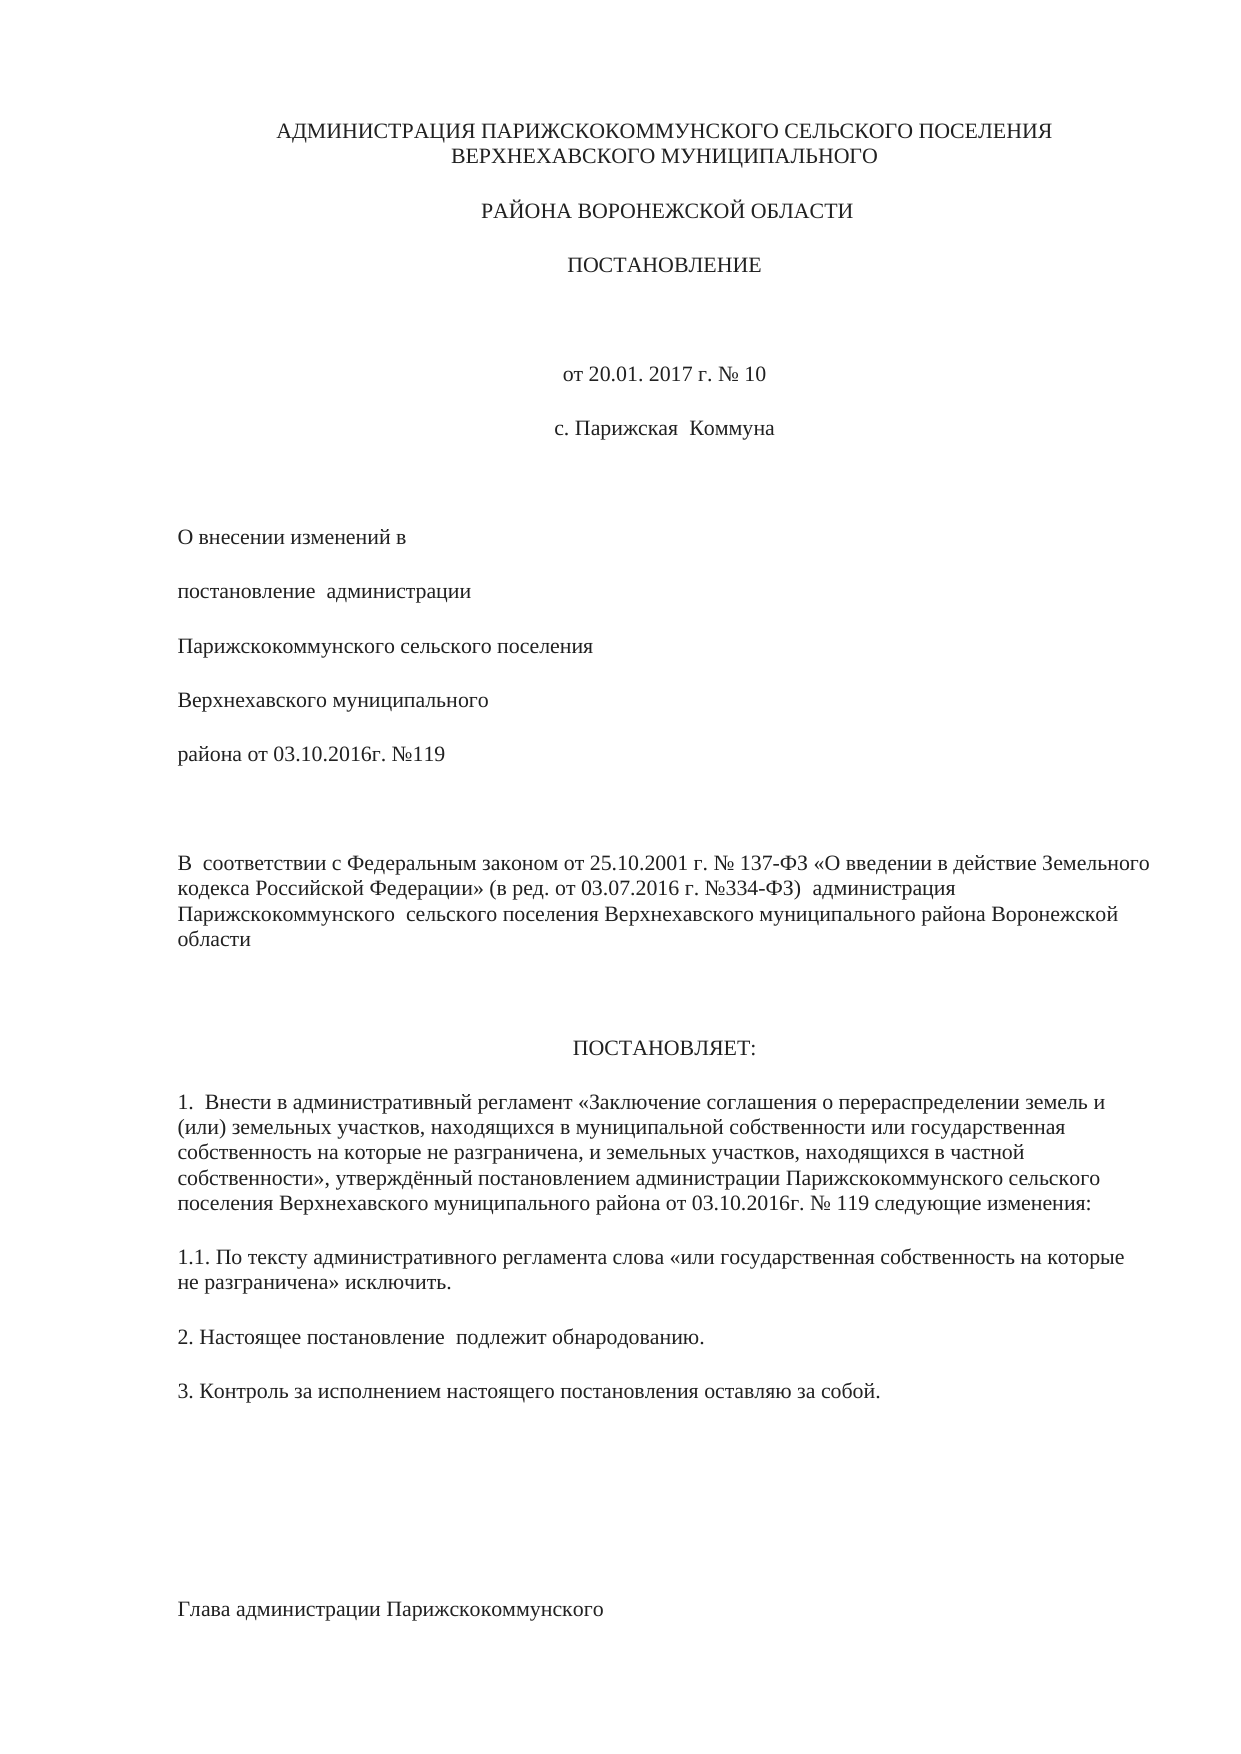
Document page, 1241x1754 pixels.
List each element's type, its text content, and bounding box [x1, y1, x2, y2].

text 1. Внести в административный регламент «Заключение соглашения о перераспределении земель и (или) земельных участков, находящихся в муниципальной собственности или государственная собственность на которые не разграничена, и земельных участков, находящихся в частной собственности», утверждённый постановлением администрации Парижскокоммунского сельского поселения Верхнехавского муниципального района от 03.10.2016г. № 119 следующие изменения: [177, 1089, 1152, 1215]
text Глава администрации Парижскокоммунского [177, 1596, 1152, 1621]
text 3. Контроль за исполнением настоящего постановления оставляю за собой. [177, 1378, 1152, 1403]
text АДМИНИСТРАЦИЯ ПАРИЖСКОКОММУНСКОГО СЕЛЬСКОГО ПОСЕЛЕНИЯ ВЕРХНЕХАВСКОГО МУНИЦИПАЛЬНОГО [177, 118, 1152, 168]
text Парижскокоммунского сельского поселения [177, 633, 1152, 658]
text 2. Настоящее постановление подлежит обнародованию. [177, 1324, 1152, 1349]
text ПОСТАНОВЛЯЕТ: [177, 1034, 1152, 1060]
text постановление администрации [177, 578, 1152, 603]
text Верхнехавского муниципального [177, 687, 1152, 712]
text от 20.01. 2017 г. № 10 [177, 361, 1152, 386]
text 1.1. По тексту административного регламента слова «или государственная собственность на которые не разграничена» исключить. [177, 1244, 1152, 1294]
text района от 03.10.2016г. №119 [177, 741, 1152, 767]
text ПОСТАНОВЛЕНИЕ [177, 252, 1152, 277]
text О внесении изменений в [177, 524, 1152, 549]
text В соответствии с Федеральным законом от 25.10.2001 г. № 137-ФЗ «О введении в действие Земельного кодекса Российской Федерации» (в ред. от 03.07.2016 г. №334-ФЗ) администрация Парижскокоммунского сельского поселения Верхнехавского муниципального района Воронежской области [177, 850, 1152, 951]
text РАЙОНА ВОРОНЕЖСКОЙ ОБЛАСТИ [177, 198, 1152, 223]
text с. Парижская Коммуна [177, 415, 1152, 440]
